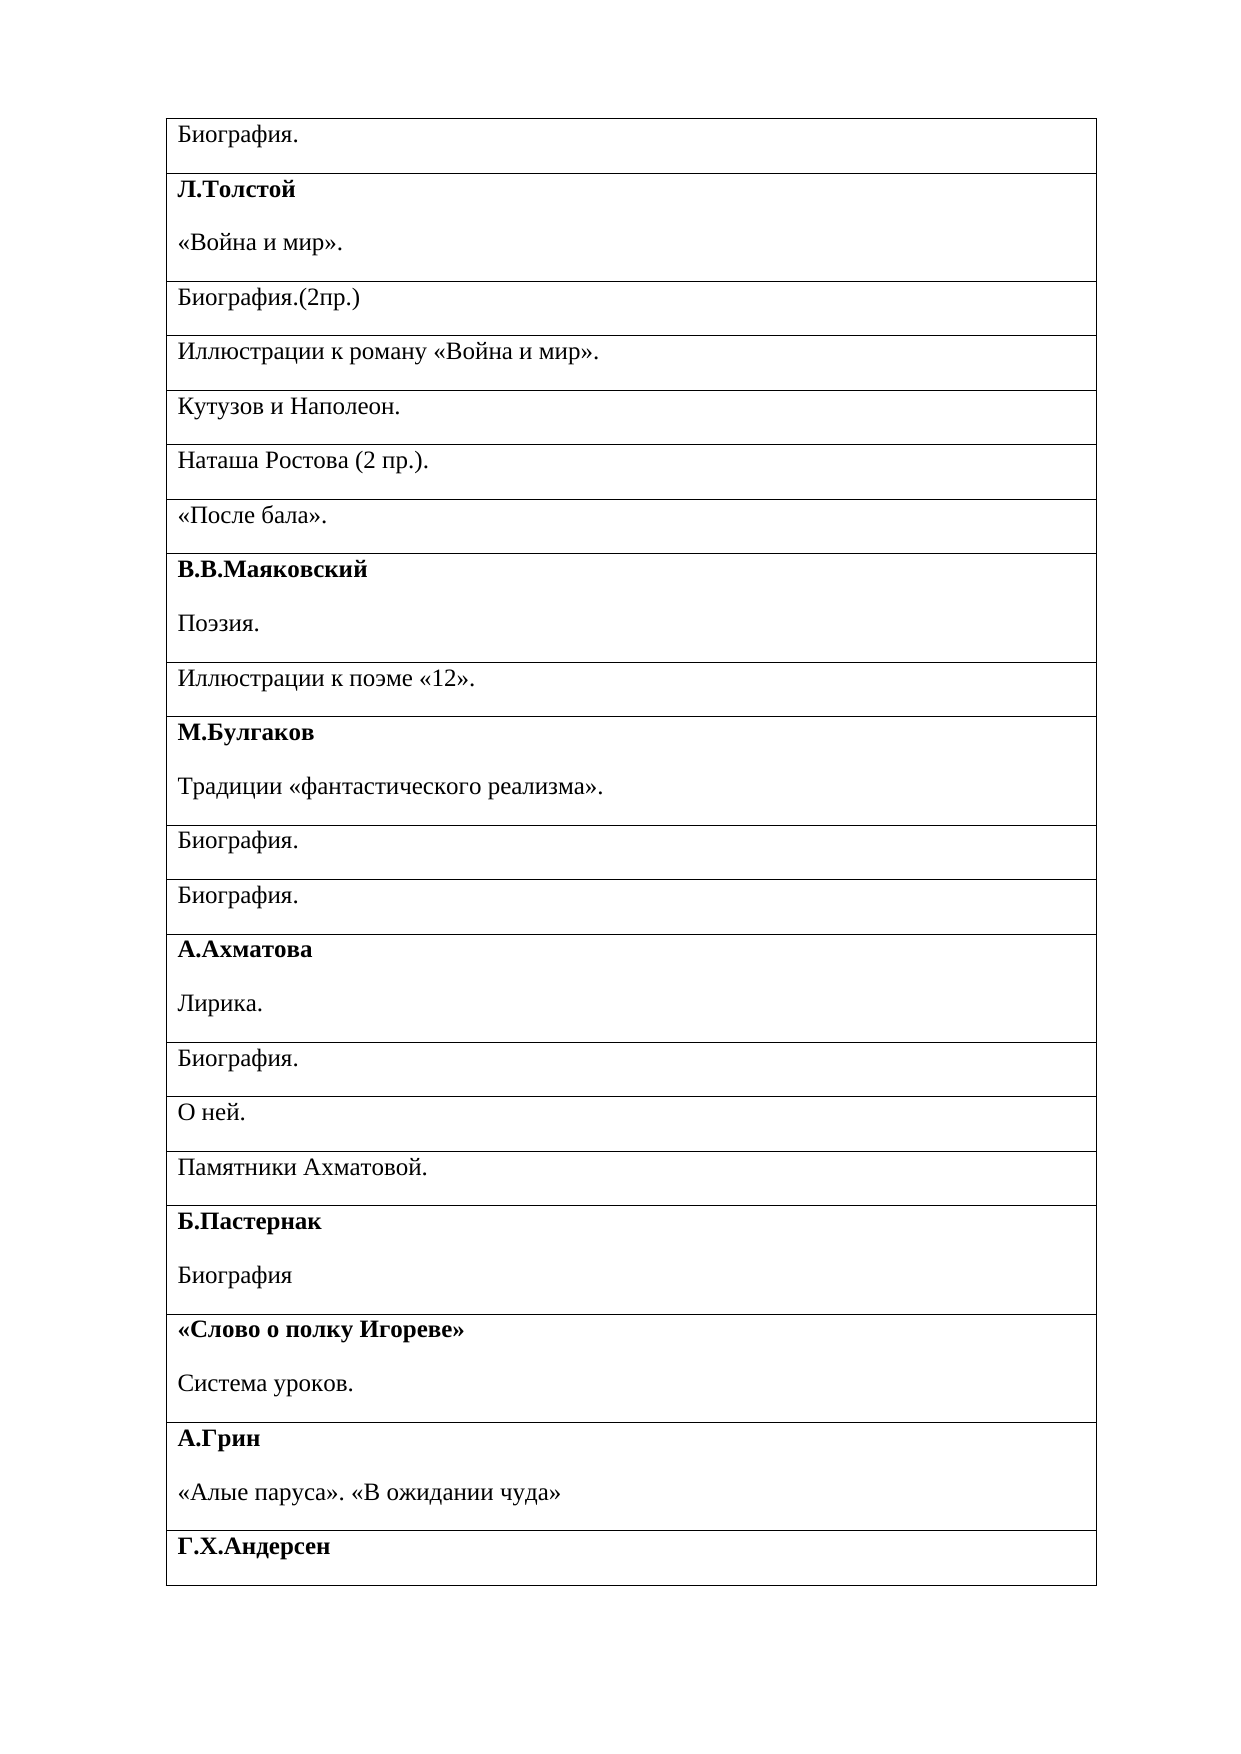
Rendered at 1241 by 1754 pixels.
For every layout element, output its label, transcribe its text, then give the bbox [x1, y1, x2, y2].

table_cell Биография. [167, 119, 1096, 173]
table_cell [167, 1531, 1096, 1585]
table_cell Биография. [167, 826, 1096, 879]
table_cell Биография.(2пр.) [167, 282, 1096, 335]
table_cell Кутузов и Наполеон. [167, 391, 1096, 444]
table_cell Биография. [167, 1043, 1096, 1096]
table_cell Биография. [167, 880, 1096, 933]
table_cell Б.Пастернак Биография [167, 1206, 1096, 1313]
table_cell Иллюстрации к роману «Война и мир». [167, 336, 1096, 390]
table_cell А.Ахматова Лирика. [167, 935, 1096, 1042]
table_cell «Слово о полку Игореве» Система уроков. [167, 1315, 1096, 1422]
table_cell Л.Толстой «Война и мир». [167, 174, 1096, 281]
table_cell Наташа Ростова (2 пр.). [167, 445, 1096, 499]
table_cell Памятники Ахматовой. [167, 1152, 1096, 1205]
table_cell В.В.Маяковский Поэзия. [167, 554, 1096, 662]
table_cell М.Булгаков Традиции «фантастического реализма». [167, 717, 1096, 824]
table_cell «После бала». [167, 500, 1096, 553]
table_cell О ней. [167, 1097, 1096, 1151]
table_cell Иллюстрации к поэме «12». [167, 663, 1096, 716]
table_cell А.Грин «Алые паруса». «В ожидании чуда» [167, 1423, 1096, 1530]
